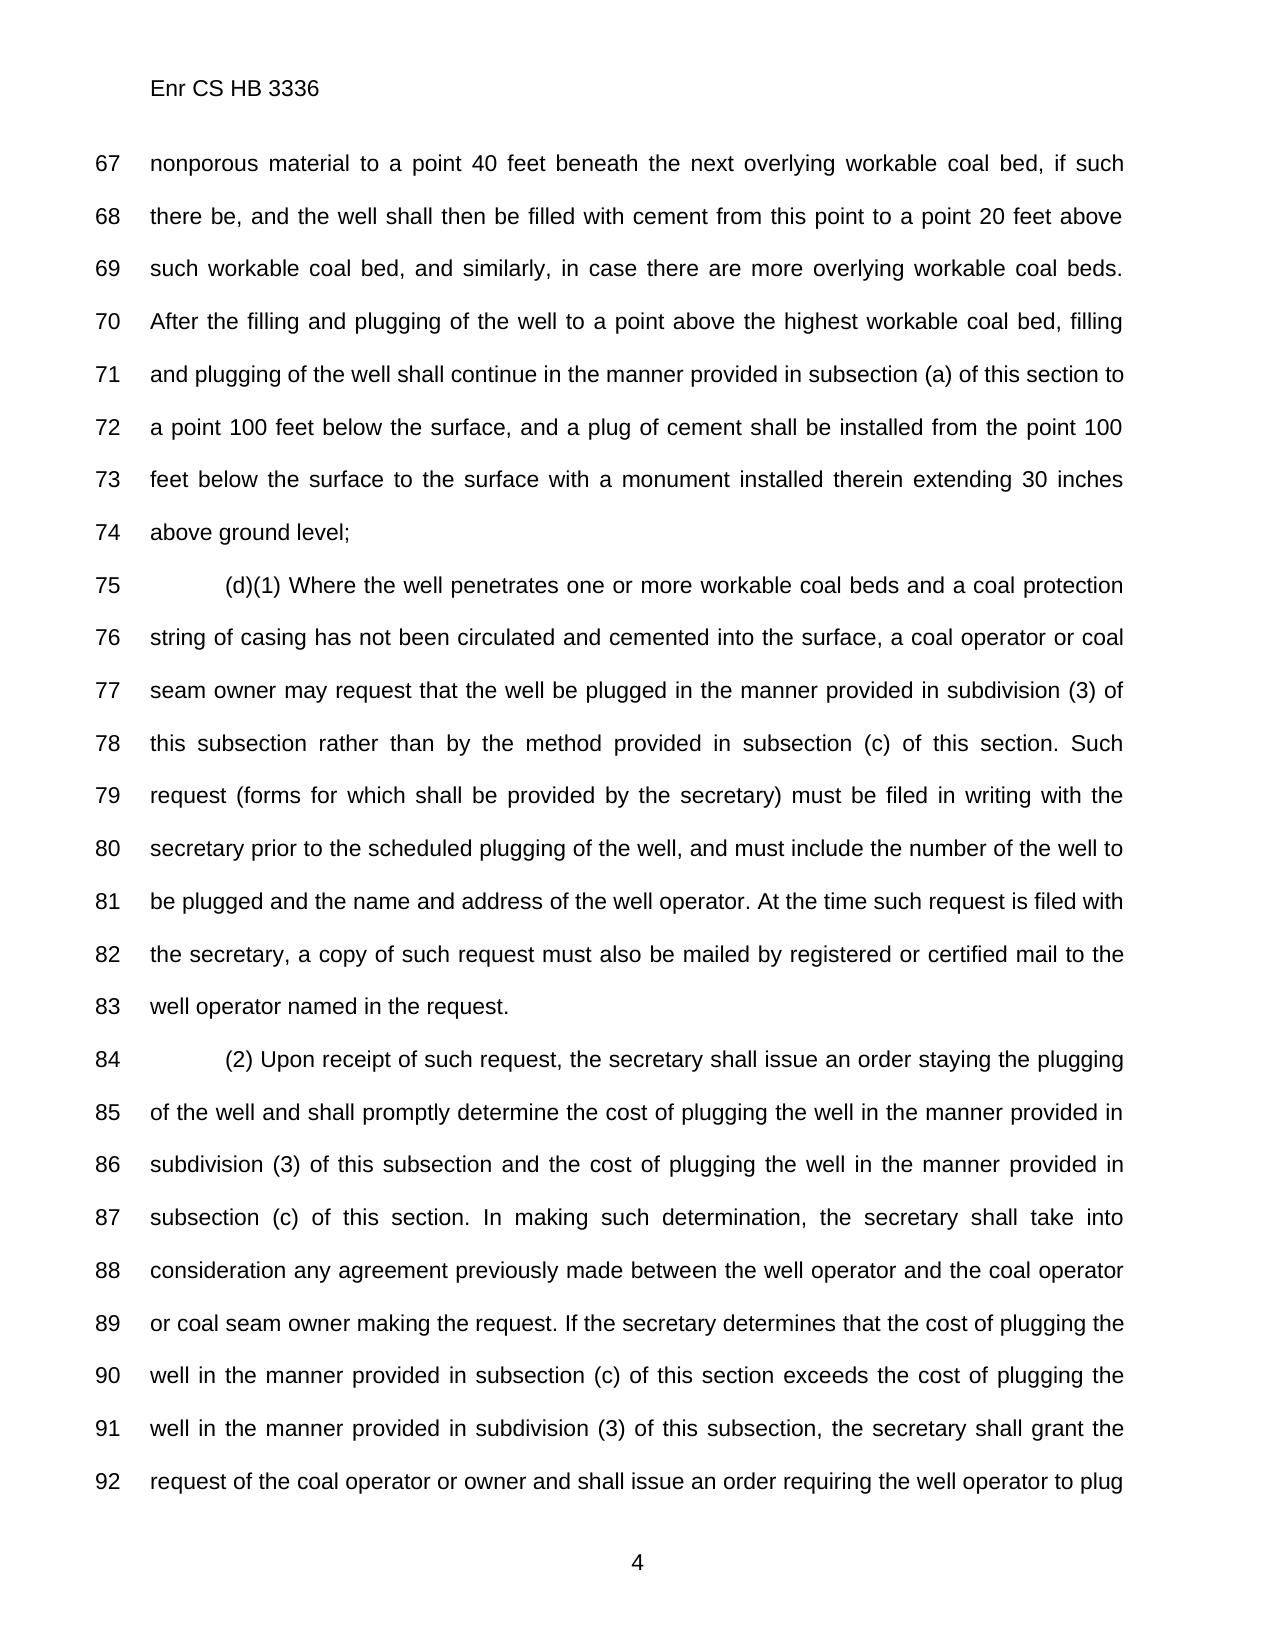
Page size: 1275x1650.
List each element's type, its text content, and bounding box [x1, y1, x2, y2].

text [150, 1046, 1125, 1494]
text (d)(1) Where the well penetrates one or more workable coal beds and a coal protection string of casing has not been circulated and cemented into the surface, a coal operator or coal seam owner may request that the well be plugged in the manner provided in subdivision (3) of this subsection rather than by the method provided in subsection (c) of this section. Such request (forms for which shall be provided by the secretary) must be filed in writing with the secretary prior to the scheduled plugging of the well, and must include the number of the well to be plugged and the name and address of the well operator. At the time such request is filed with the secretary, a copy of such request must also be mailed by registered or certified mail to the well operator named in the request. [150, 572, 1125, 1020]
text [150, 150, 1125, 545]
